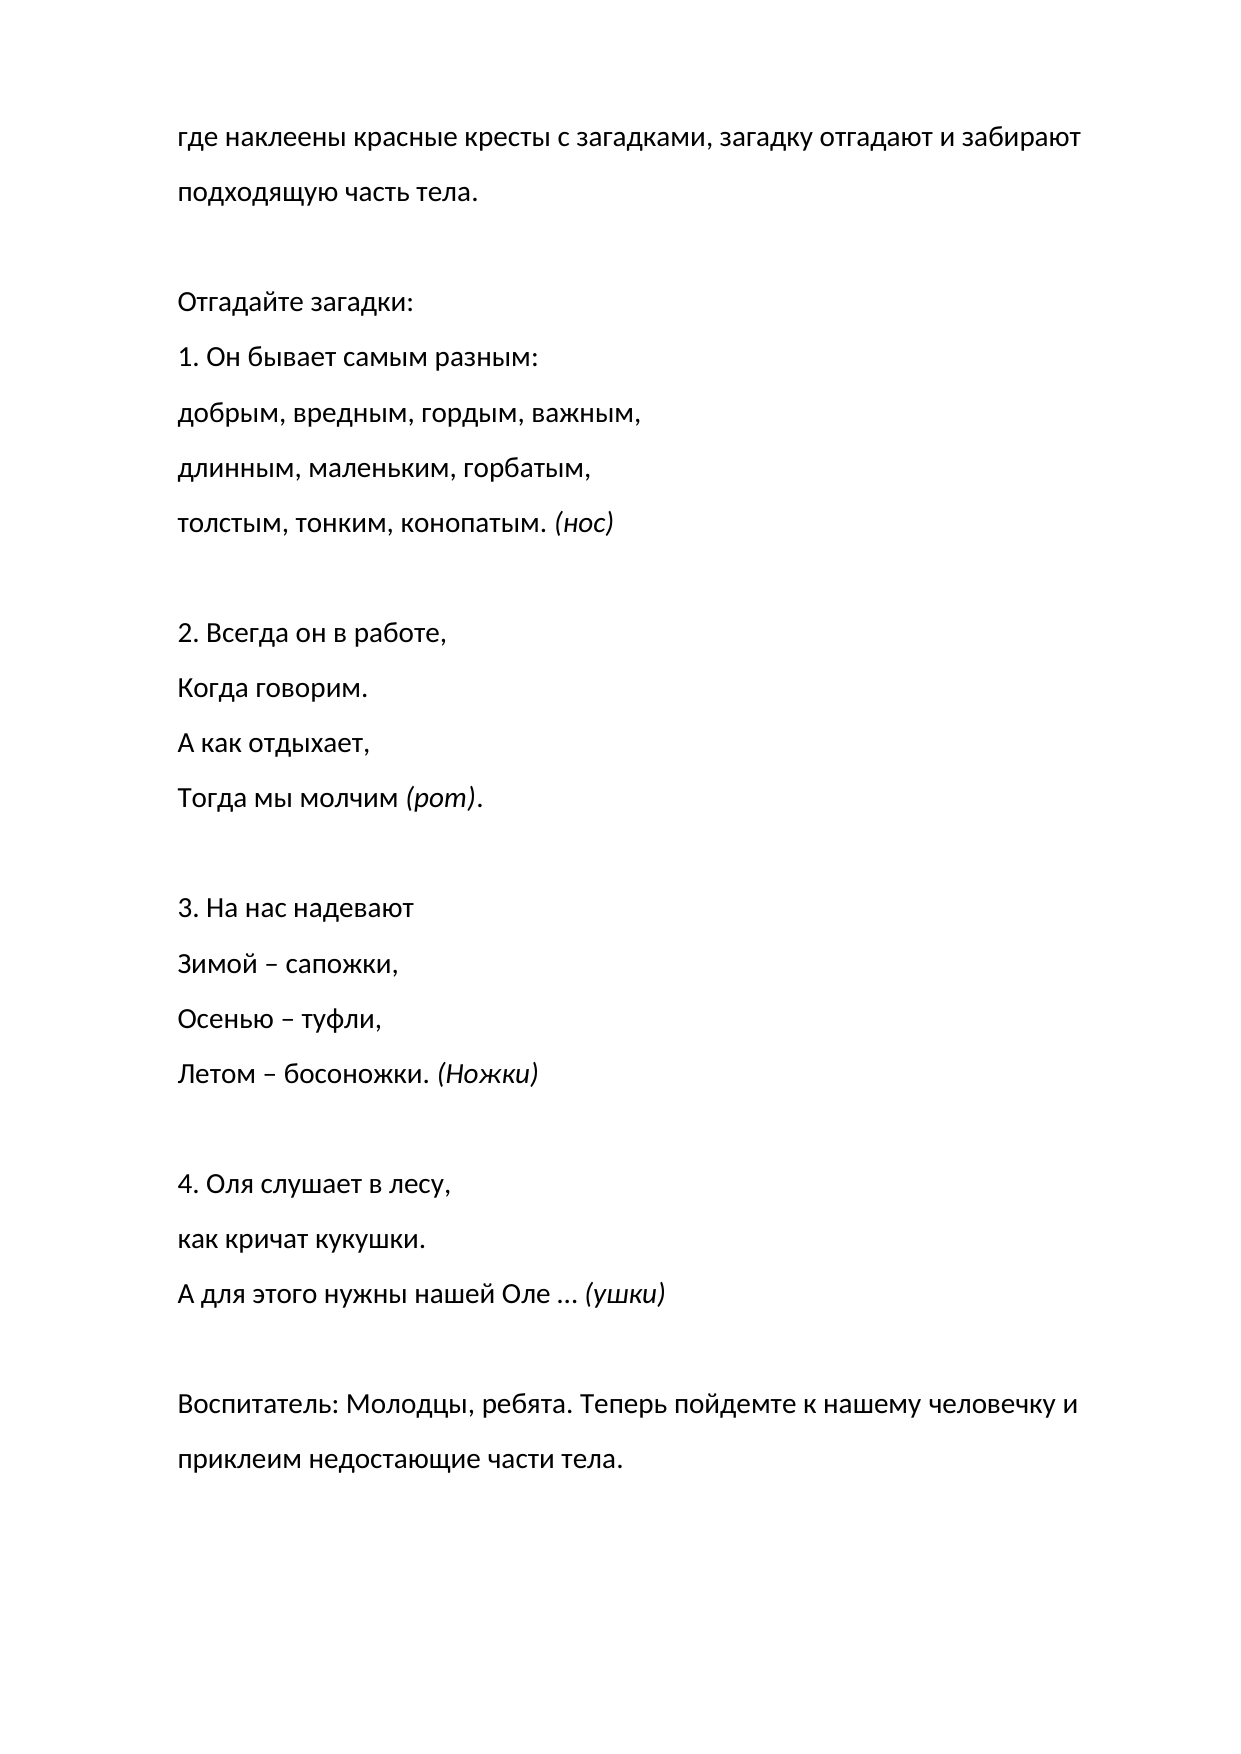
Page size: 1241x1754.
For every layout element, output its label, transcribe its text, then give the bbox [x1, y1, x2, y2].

text длинным, маленьким, горбатым, [177, 449, 1152, 484]
text 1. Он бывает самым разным: [177, 338, 1152, 374]
text Зимой – сапожки, [177, 945, 1152, 980]
text 2. Всегда он в работе, [177, 614, 1152, 650]
text Летом – босоножки. (Ножки) [177, 1055, 1152, 1091]
text Воспитатель: Молодцы, ребята. Теперь пойдемте к нашему человечку и [177, 1386, 1152, 1421]
text Отгадайте загадки: [177, 283, 1152, 319]
text А как отдыхает, [177, 724, 1152, 760]
text Осенью – туфли, [177, 1000, 1152, 1035]
text добрым, вредным, гордым, важным, [177, 394, 1152, 429]
text толстым, тонким, конопатым. (нос) [177, 504, 1152, 539]
text А для этого нужны нашей Оле … (ушки) [177, 1275, 1152, 1311]
text Когда говорим. [177, 669, 1152, 705]
text как кричат кукушки. [177, 1220, 1152, 1256]
text Тогда мы молчим (рот). [177, 779, 1152, 815]
text где наклеены красные кресты с загадками, загадку отгадают и забирают [177, 118, 1152, 154]
text 4. Оля слушает в лесу, [177, 1165, 1152, 1201]
text подходящую часть тела. [177, 173, 1152, 209]
text приклеим недостающие части тела. [177, 1441, 1152, 1476]
text 3. На нас надевают [177, 889, 1152, 925]
